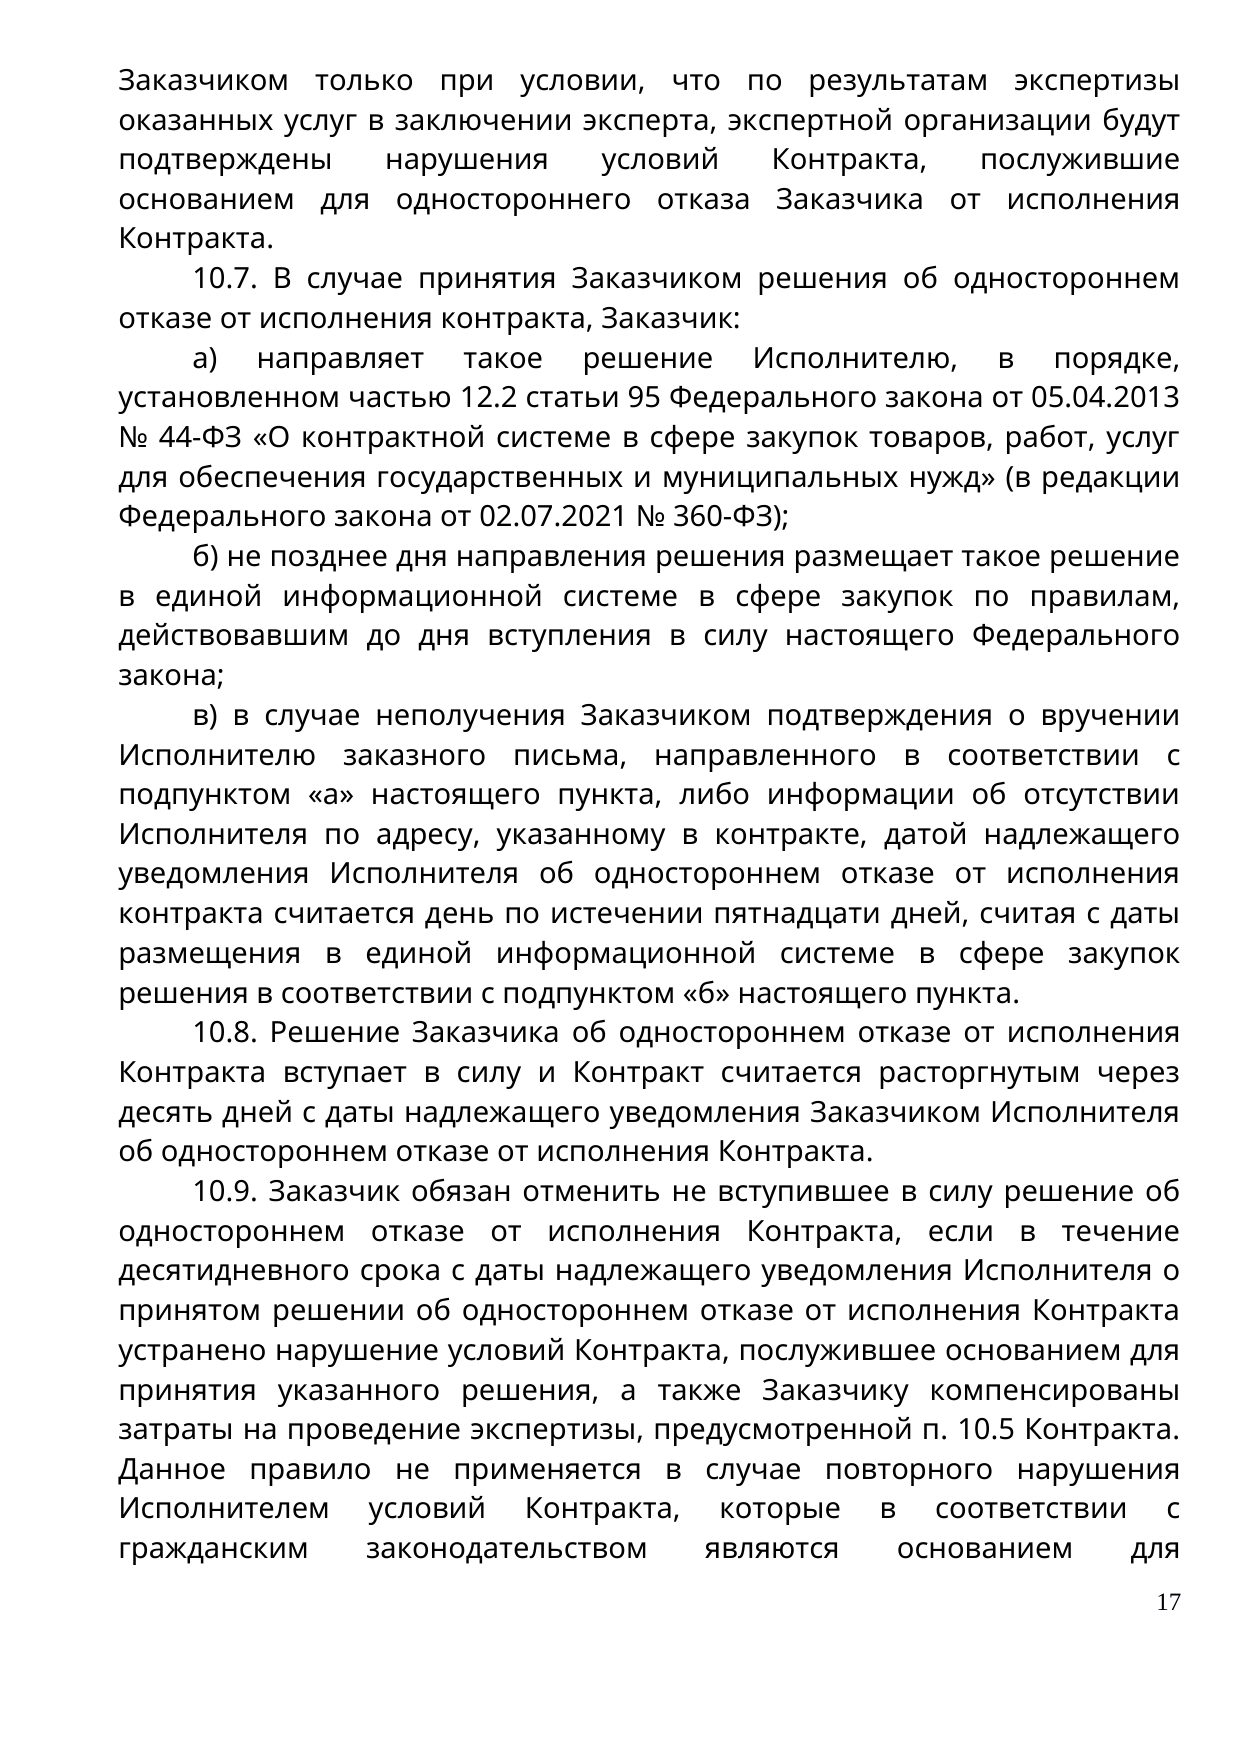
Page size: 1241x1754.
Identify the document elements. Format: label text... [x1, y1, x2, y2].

text а) направляет такое решение Исполнителю, в порядке, установленном частью 12.2 статьи 95 Федерального закона от 05.04.2013 № 44-ФЗ «О контрактной системе в сфере закупок товаров, работ, услуг для обеспечения государственных и муниципальных нужд» (в редакции Федерального закона от 02.07.2021 № 360-ФЗ); [118, 337, 1181, 535]
text 10.7. В случае принятия Заказчиком решения об одностороннем отказе от исполнения контракта, Заказчик: [118, 257, 1181, 337]
text в) в случае неполучения Заказчиком подтверждения о вручении Исполнителю заказного письма, направленного в соответствии с подпунктом «а» настоящего пункта, либо информации об отсутствии Исполнителя по адресу, указанному в контракте, датой надлежащего уведомления Исполнителя об одностороннем отказе от исполнения контракта считается день по истечении пятнадцати дней, считая с даты размещения в единой информационной системе в сфере закупок решения в соответствии с подпунктом «б» настоящего пункта. [118, 694, 1181, 1012]
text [118, 59, 1181, 257]
text б) не позднее дня направления решения размещает такое решение в единой информационной системе в сфере закупок по правилам, действовавшим до дня вступления в силу настоящего Федерального закона; [118, 535, 1181, 694]
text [118, 1170, 1181, 1567]
text 10.8. Решение Заказчика об одностороннем отказе от исполнения Контракта вступает в силу и Контракт считается расторгнутым через десять дней с даты надлежащего уведомления Заказчиком Исполнителя об одностороннем отказе от исполнения Контракта. [118, 1012, 1181, 1170]
